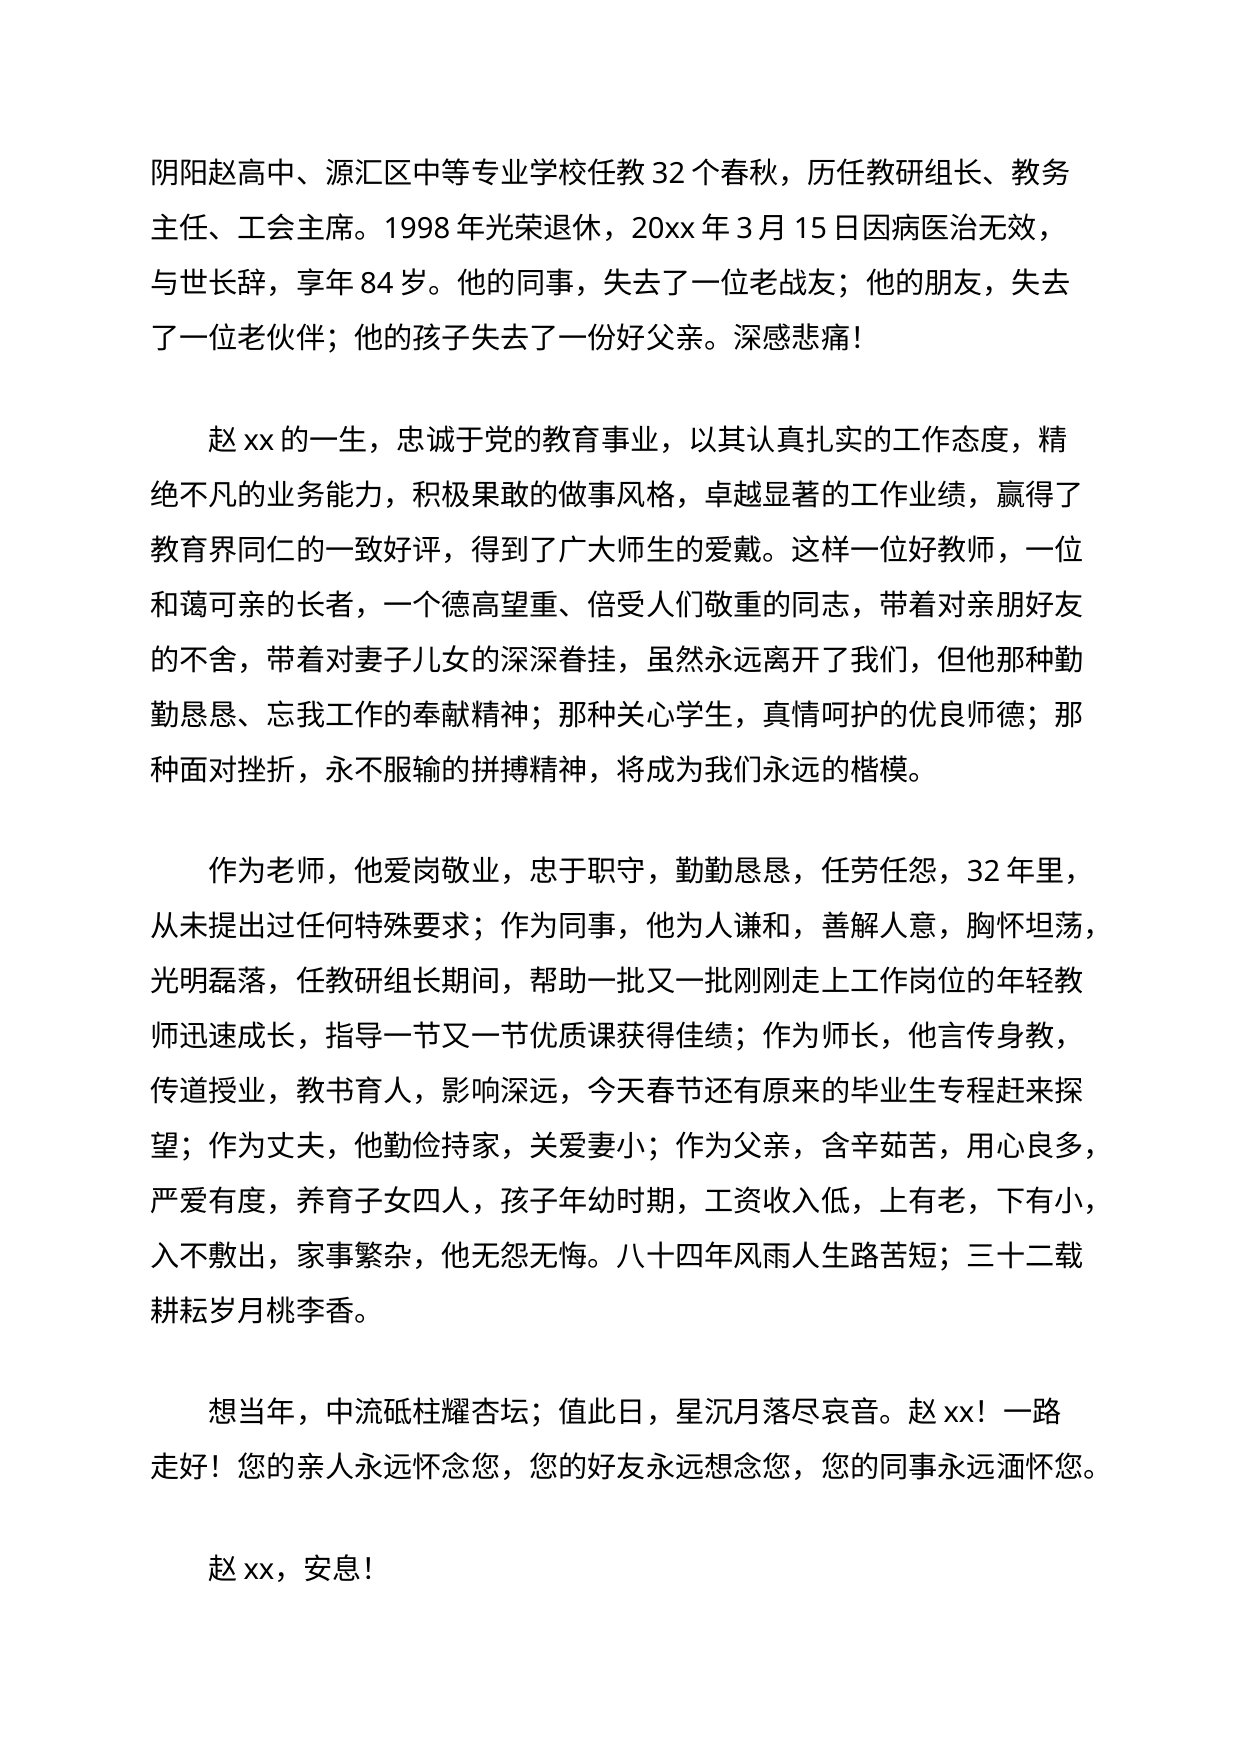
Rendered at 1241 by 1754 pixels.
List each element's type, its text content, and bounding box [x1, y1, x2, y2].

text 作为老师，他爱岗敬业，忠于职守，勤勤恳恳，任劳任怨，32年里，从未提出过任何特殊要求；作为同事，他为人谦和，善解人意，胸怀坦荡，光明磊落，任教研组长期间，帮助一批又一批刚刚走上工作岗位的年轻教师迅速成长，指导一节又一节优质课获得佳绩；作为师长，他言传身教，传道授业，教书育人，影响深远，今天春节还有原来的毕业生专程赶来探望；作为丈夫，他勤俭持家，关爱妻小；作为父亲，含辛茹苦，用心良多，严爱有度，养育子女四人，孩子年幼时期，工资收入低，上有老，下有小，入不敷出，家事繁杂，他无怨无悔。八十四年风雨人生路苦短；三十二载耕耘岁月桃李香。 [150, 848, 1090, 1329]
text 赵xx的一生，忠诚于党的教育事业，以其认真扎实的工作态度，精绝不凡的业务能力，积极果敢的做事风格，卓越显著的工作业绩，赢得了教育界同仁的一致好评，得到了广大师生的爱戴。这样一位好教师，一位和蔼可亲的长者，一个德高望重、倍受人们敬重的同志，带着对亲朋好友的不舍，带着对妻子儿女的深深眷挂，虽然永远离开了我们，但他那种勤勤恳恳、忘我工作的奉献精神；那种关心学生，真情呵护的优良师德；那种面对挫折，永不服输的拼搏精神，将成为我们永远的楷模。 [150, 417, 1090, 788]
text 想当年，中流砥柱耀杏坛；值此日，星沉月落尽哀音。赵xx！一路走好！您的亲人永远怀念您，您的好友永远想念您，您的同事永远湎怀您。 [150, 1389, 1090, 1486]
text 赵xx，安息！ [150, 1546, 1090, 1588]
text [150, 150, 1090, 357]
